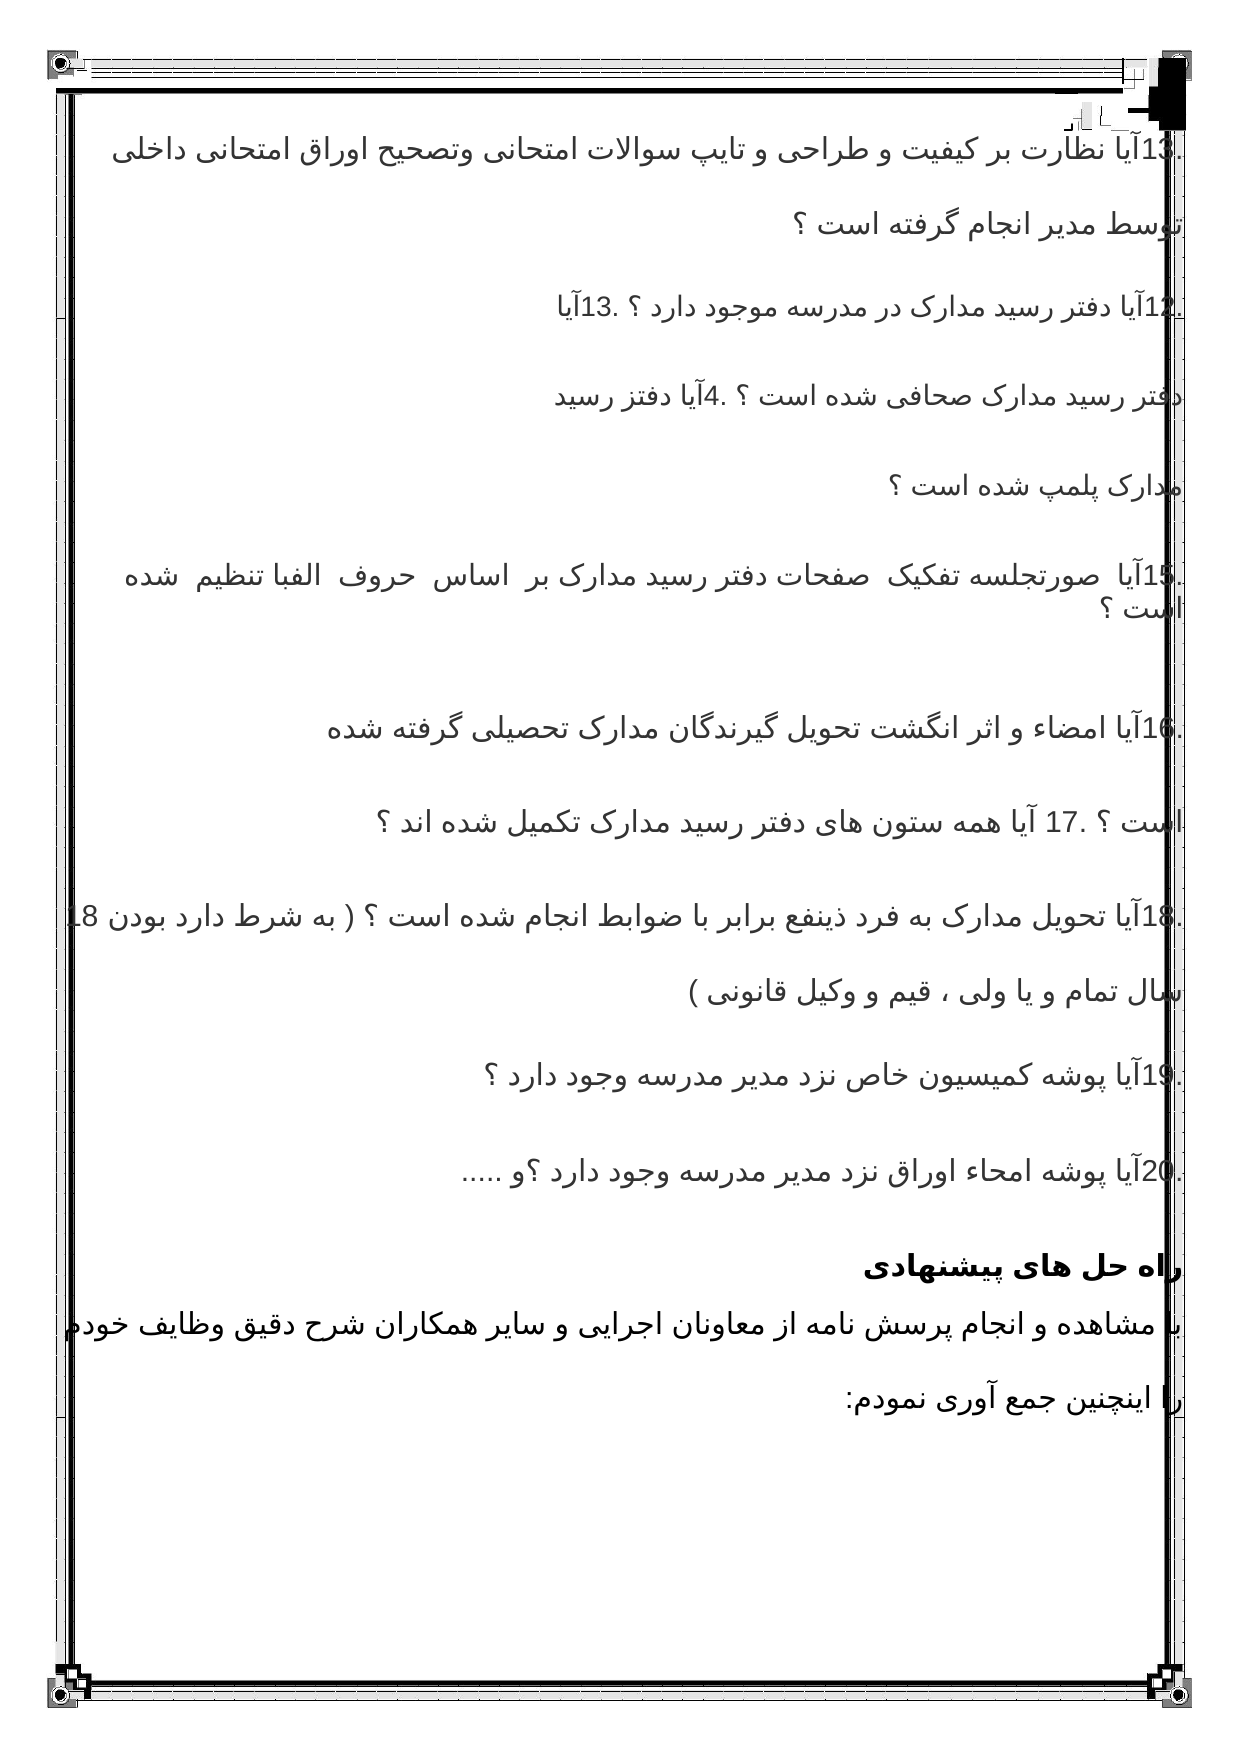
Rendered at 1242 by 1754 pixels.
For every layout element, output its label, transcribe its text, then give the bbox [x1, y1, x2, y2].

text راه حل های پیشنهادی [52, 1248, 1183, 1282]
text ه [52, 58, 1128, 131]
text .18آیا تحویل مدارک به فرد ذینفع برابر با ضوابط انجام شده است ؟ ( به شرط دارد بودن 18 سال تمام و یا ولی ، قیم و وکیل قانونی ) [52, 898, 1183, 1007]
text .12آیا دفتر رسید مدارک در مدرسه موجود دارد ؟ .13آیا دفتر رسید مدارک صحافی شده است ؟ .4آیا دفتز رسید مدارک پلمپ شده است ؟ [546, 290, 1183, 501]
picture [46, 49, 1192, 1708]
text .19آیا پوشه کمیسیون خاص نزد مدیر مدرسه وجود دارد ؟ [52, 1057, 1183, 1092]
text .20آیا پوشه امحاء اوراق نزد مدیر مدرسه وجود دارد ؟و ..... [52, 1153, 1183, 1188]
text .13آیا نظارت بر کیفیت و طراحی و تایپ سوالات امتحانی وتصحیح اوراق امتحانی داخلی توسط مدیر انجام گرفته است ؟ [52, 131, 1183, 241]
text .15آیا صورتجلسه تفکیک صفحات دفتر رسید مدارک بر اساس حروف الفبا تنظیم شده است ؟ [52, 558, 1183, 625]
text .16آیا امضاء و اثر انگشت تحویل گیرندگان مدارک تحصیلی گرفته شده است ؟ .17 آیا همه ستون های دفتر رسید مدارک تکمیل شده اند ؟ [294, 710, 1184, 839]
text با مشاهده و انجام پرسش نامه از معاونان اجرایی و سایر همکاران شرح دقیق وظایف خودم را اینچنین جمع آوری نمودم: [52, 1306, 1183, 1414]
